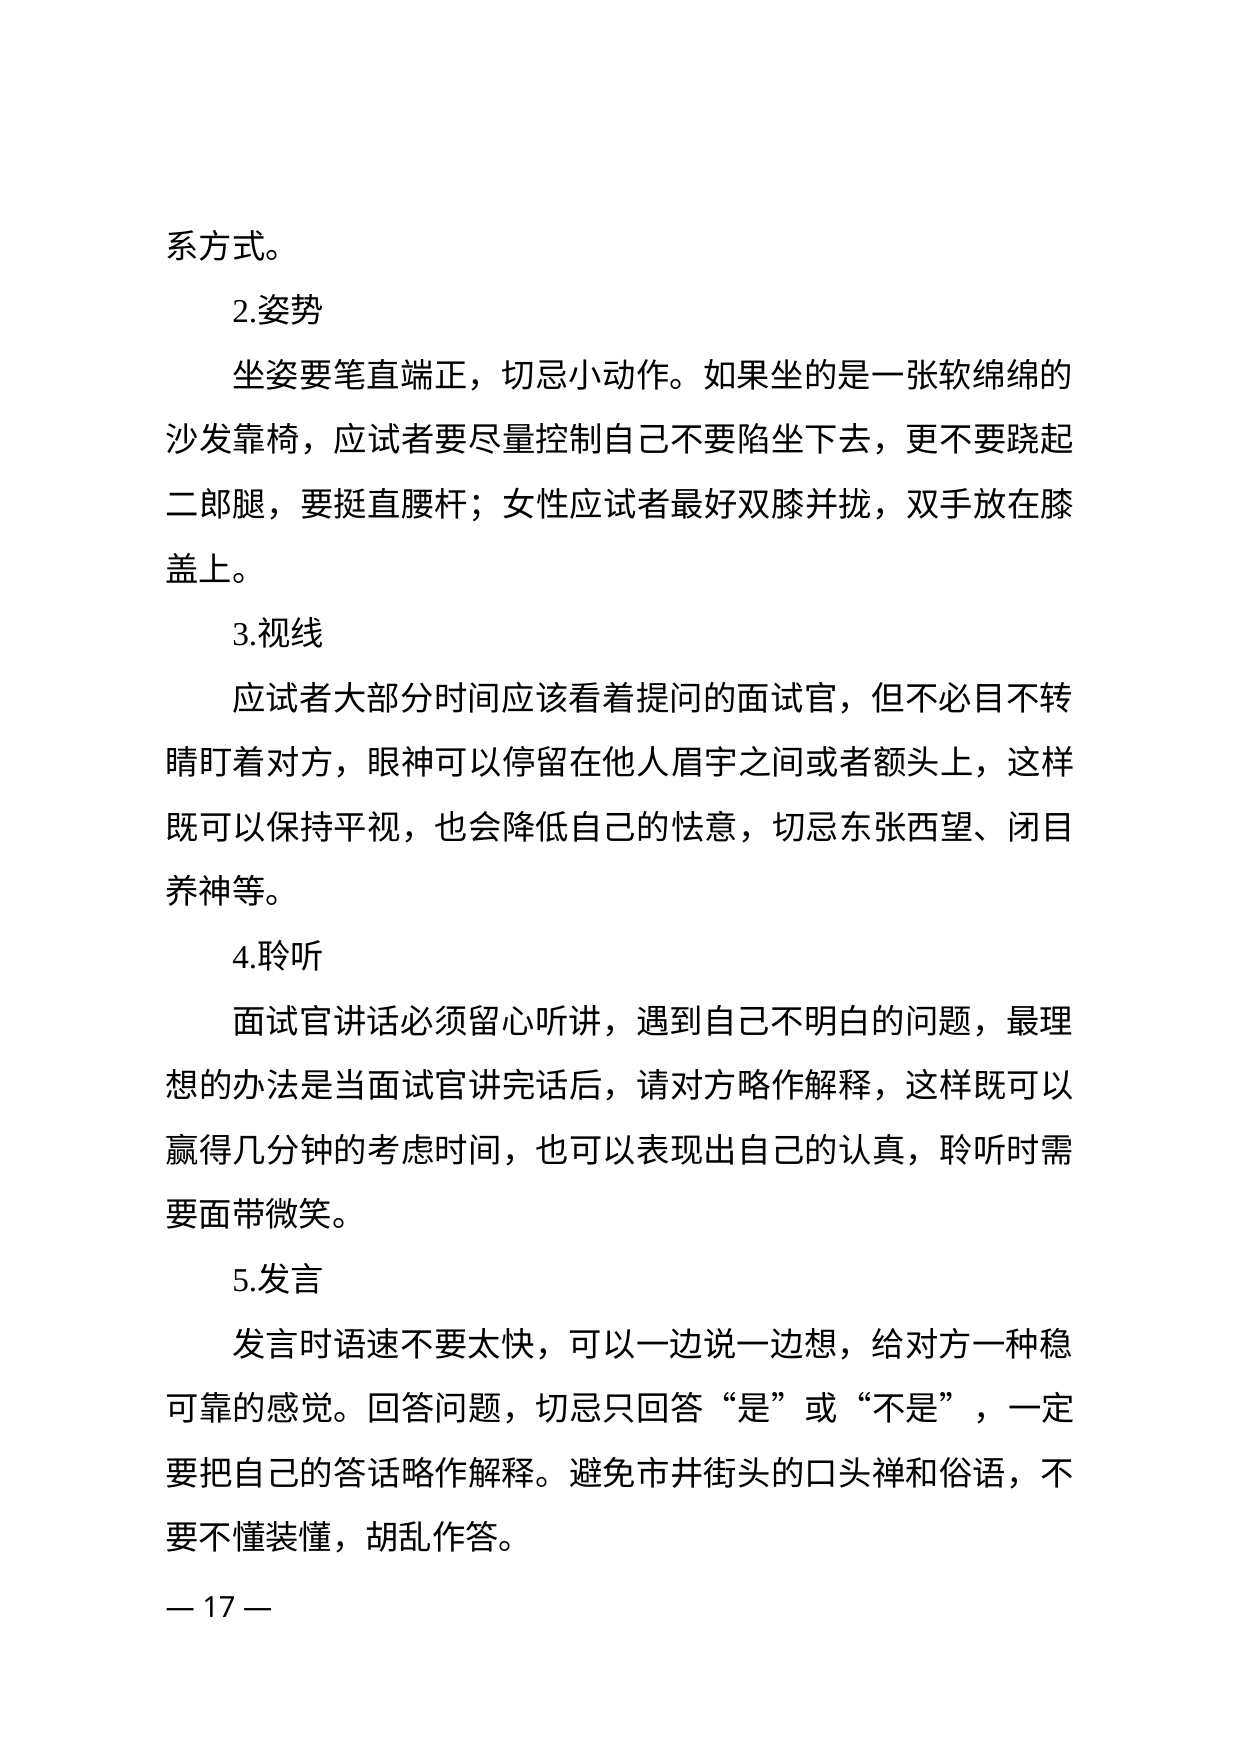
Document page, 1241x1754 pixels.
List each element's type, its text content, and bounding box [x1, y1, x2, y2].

list 坐姿要笔直端正，切忌小动作。如果坐的是一张软绵绵的沙发靠椅，应试者要尽量控制自己不要陷坐下去，更不要跷起二郎腿，要挺直腰杆；女性应试者最好双膝并拢，双手放在膝盖上。 [165, 336, 1075, 594]
list 面试官讲话必须留心听讲，遇到自己不明白的问题，最理想的办法是当面试官讲完话后，请对方略作解释，这样既可以赢得几分钟的考虑时间，也可以表现出自己的认真，聆听时需要面带微笑。 [165, 981, 1075, 1240]
list 2.姿势 [165, 271, 1075, 336]
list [165, 206, 1075, 271]
list 应试者大部分时间应该看着提问的面试官，但不必目不转睛盯着对方，眼神可以停留在他人眉宇之间或者额头上，这样既可以保持平视，也会降低自己的怯意，切忌东张西望、闭目养神等。 [165, 658, 1075, 917]
list 5.发言 [165, 1240, 1075, 1304]
list 发言时语速不要太快，可以一边说一边想，给对方一种稳可靠的感觉。回答问题，切忌只回答“是”或“不是”，一定要把自己的答话略作解释。避免市井街头的口头禅和俗语，不要不懂装懂，胡乱作答。 [165, 1304, 1075, 1563]
list 4.聆听 [165, 917, 1075, 981]
list 3.视线 [165, 594, 1075, 658]
